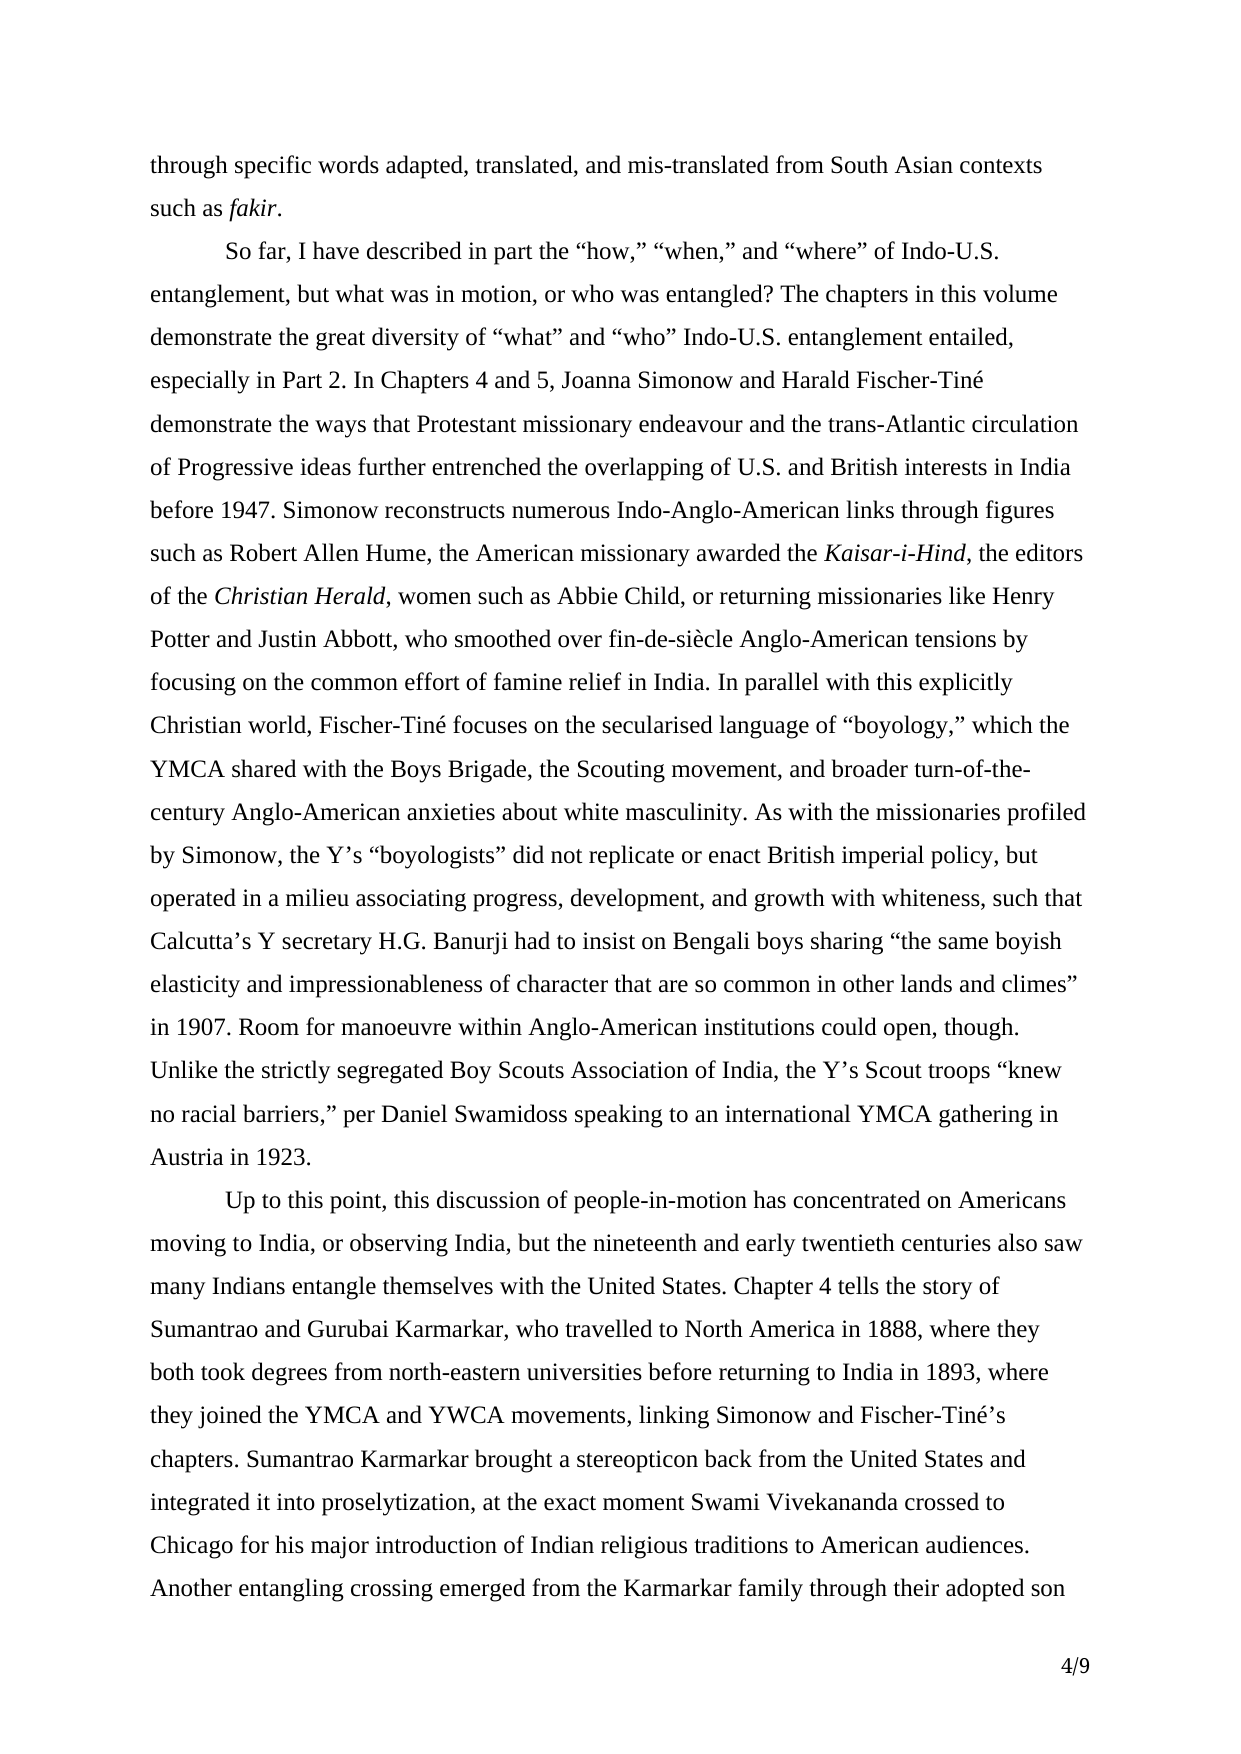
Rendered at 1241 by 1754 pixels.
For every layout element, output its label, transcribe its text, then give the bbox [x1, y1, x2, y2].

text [150, 1185, 1090, 1602]
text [150, 150, 1090, 222]
text So far, I have described in part the “how,” “when,” and “where” of Indo-U.S. entanglement, but what was in motion, or who was entangled? The chapters in this volume demonstrate the great diversity of “what” and “who” Indo-U.S. entanglement entailed, especially in Part 2. In Chapters 4 and 5, Joanna Simonow and Harald Fischer-Tiné demonstrate the ways that Protestant missionary endeavour and the trans-Atlantic circulation of Progressive ideas further entrenched the overlapping of U.S. and British interests in India before 1947. Simonow reconstructs numerous Indo-Anglo-American links through figures such as Robert Allen Hume, the American missionary awarded the Kaisar-i-Hind, the editors of the Christian Herald, women such as Abbie Child, or returning missionaries like Henry Potter and Justin Abbott, who smoothed over fin-de-siècle Anglo-American tensions by focusing on the common effort of famine relief in India. In parallel with this explicitly Christian world, Fischer-Tiné focuses on the secularised language of “boyology,” which the YMCA shared with the Boys Brigade, the Scouting movement, and broader turn-of-the-century Anglo-American anxieties about white masculinity. As with the missionaries profiled by Simonow, the Y’s “boyologists” did not replicate or enact British imperial policy, but operated in a milieu associating progress, development, and growth with whiteness, such that Calcutta’s Y secretary H.G. Banurji had to insist on Bengali boys sharing “the same boyish elasticity and impressionableness of character that are so common in other lands and climes” in 1907. Room for manoeuvre within Anglo-American institutions could open, though. Unlike the strictly segregated Boy Scouts Association of India, the Y’s Scout troops “knew no racial barriers,” per Daniel Swamidoss speaking to an international YMCA gathering in Austria in 1923. [150, 236, 1090, 1171]
